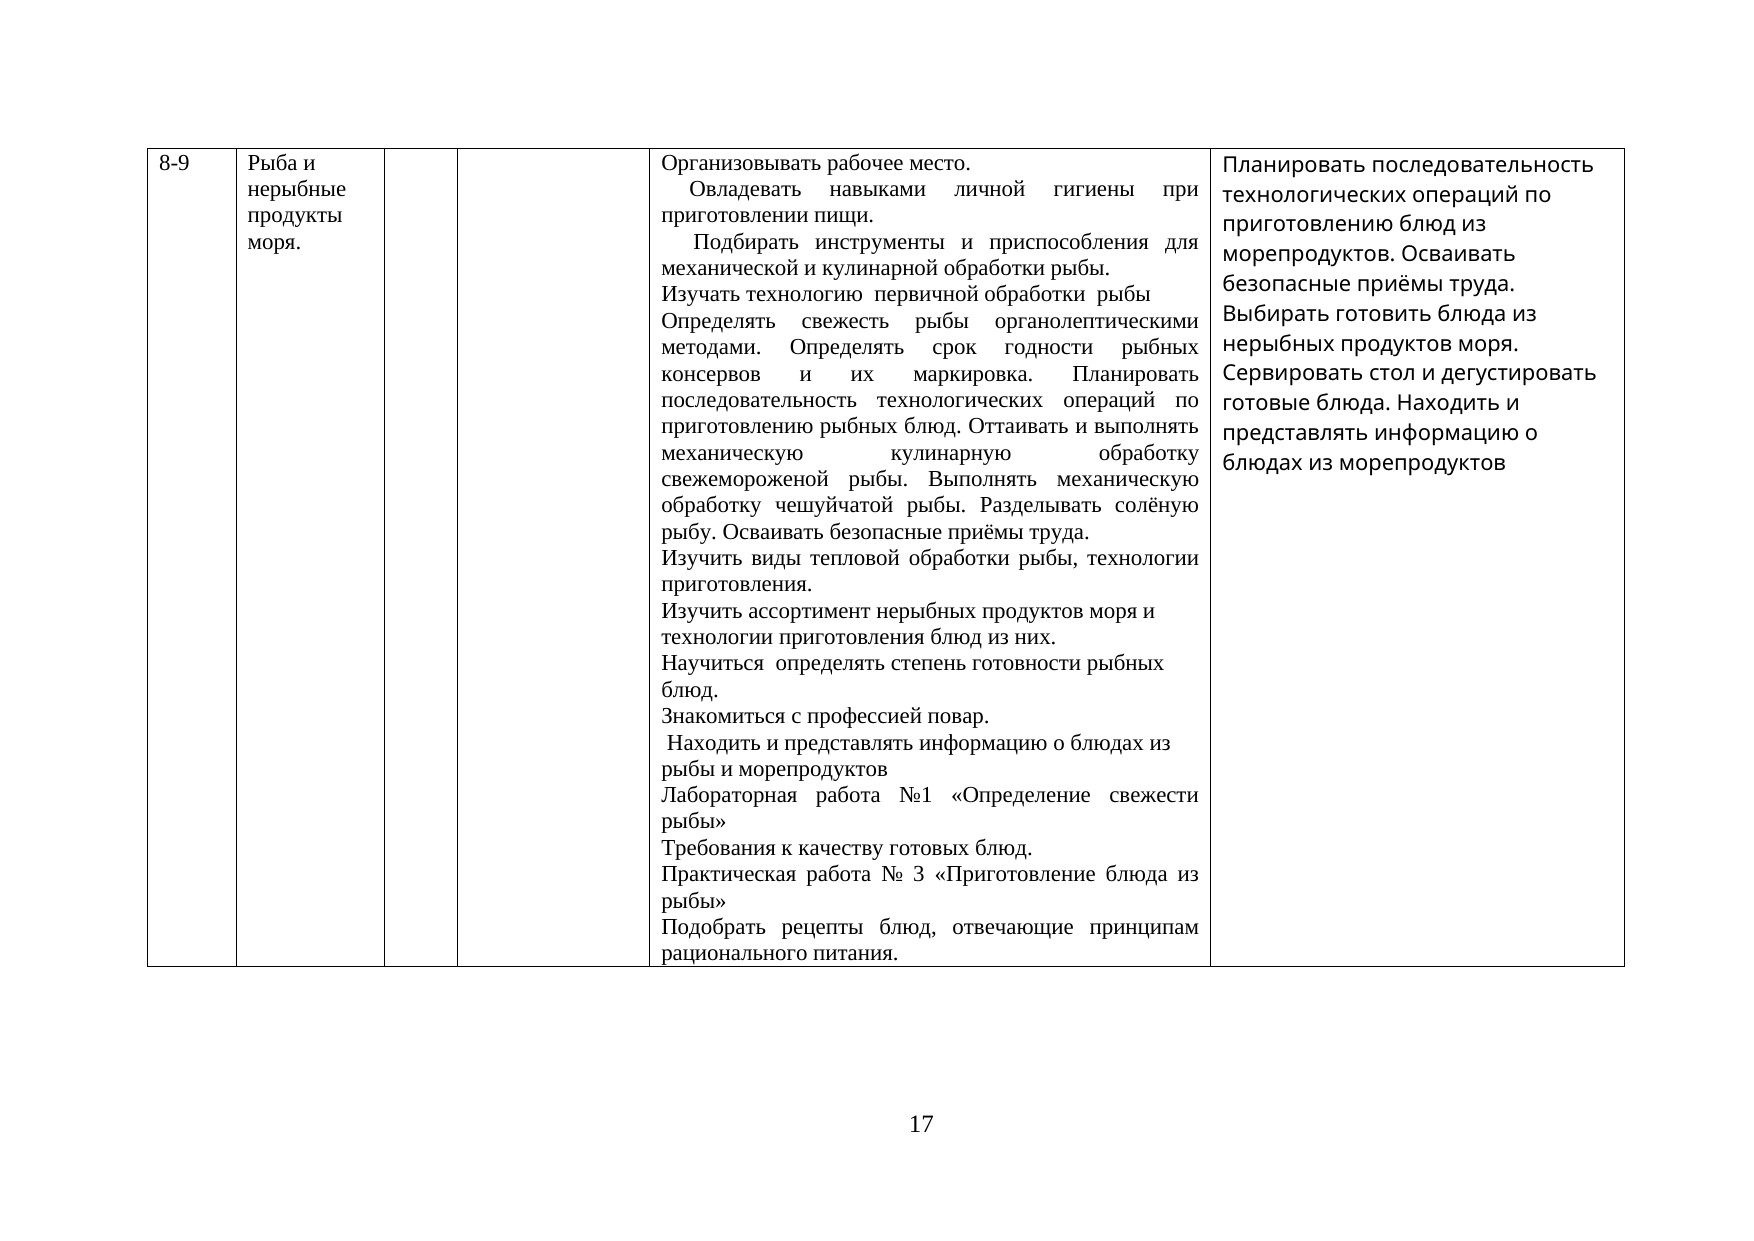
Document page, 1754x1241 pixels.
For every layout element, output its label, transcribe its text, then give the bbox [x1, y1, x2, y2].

table_cell Организовывать рабочее место. Овладевать навыками личной гигиены при приготовлении пищи. Подбирать инструменты и приспособления для механической и кулинарной обработки рыбы. Изучать технологию первичной обработки рыбы Определять свежесть рыбы органолептическими методами. Определять срок годности рыбных консервов и их маркировка. Планировать последовательность технологических операций по приготовлению рыбных блюд. Оттаивать и выполнять механическую кулинарную обработку свежемороженой рыбы. Выполнять механическую обработку чешуйчатой рыбы. Разделывать солёную рыбу. Осваивать безопасные приёмы труда. Изучить виды тепловой обработки рыбы, технологии приготовления. Изучить ассортимент нерыбных продуктов моря и технологии приготовления блюд из них. Научиться определять степень готовности рыбных блюд. Знакомиться с профессией повар. Находить и представлять информацию о блюдах из рыбы и морепродуктов Лабораторная работа №1 «Определение свежести рыбы» Требования к качеству готовых блюд. Практическая работа № 3 «Приготовление блюда из рыбы» Подобрать рецепты блюд, отвечающие принципам рационального питания. [650, 149, 1210, 966]
table_cell 8-9 [148, 149, 236, 966]
table_cell [458, 149, 649, 966]
table_cell [385, 149, 457, 966]
table_cell Планировать последовательность технологических операций по приготовлению блюд из морепродуктов. Осваивать безопасные приёмы труда. Выбирать готовить блюда из нерыбных продуктов моря. Сервировать стол и дегустировать готовые блюда. Находить и представлять информацию о блюдах из морепродуктов [1211, 149, 1624, 966]
table_cell Рыба и нерыбные продукты моря. [237, 149, 384, 966]
